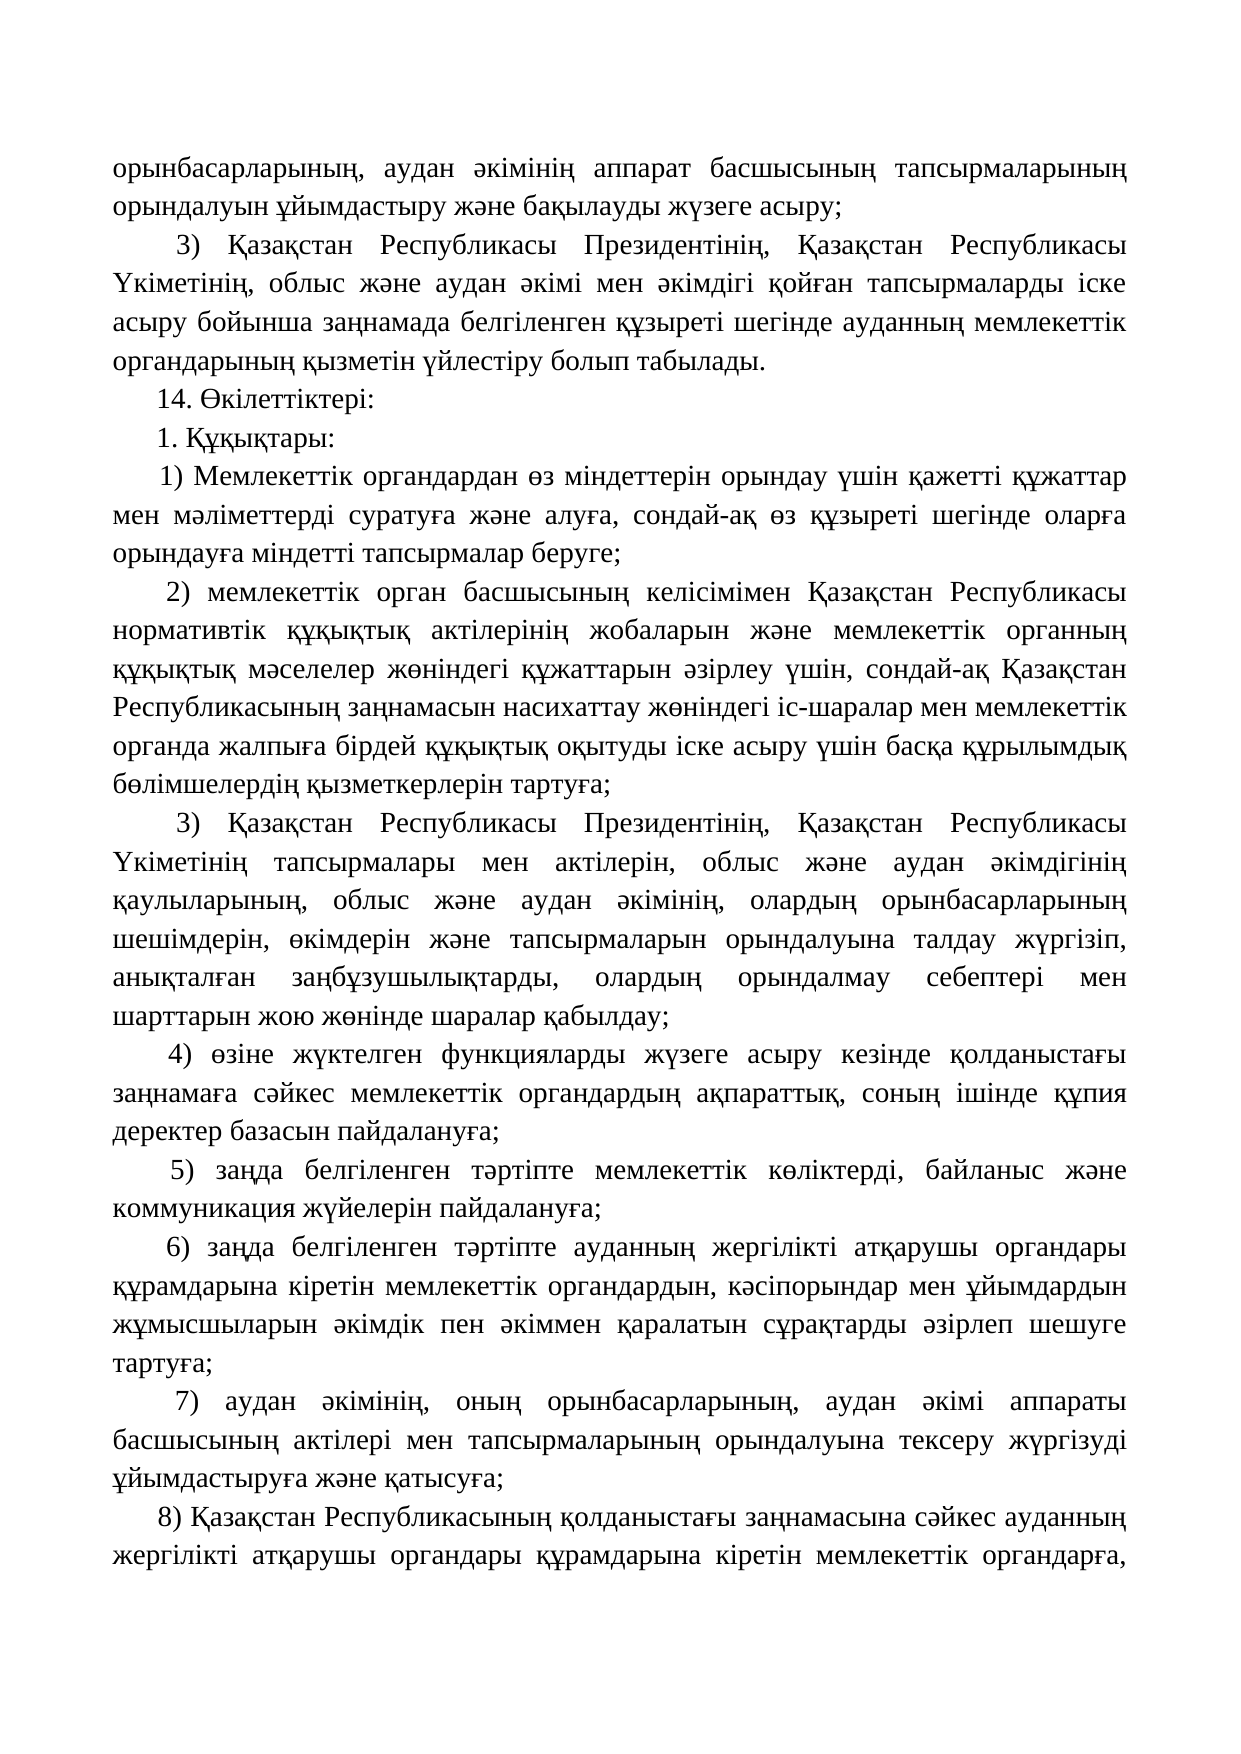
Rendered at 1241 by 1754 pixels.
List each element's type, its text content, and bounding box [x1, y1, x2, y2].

text 3) Қазақстан Республикасы Президентінің, Қазақстан Республикасы Үкіметінің тапсырмалары мен актілерін, облыс және аудан әкімдігінің қаулыларының, облыс және аудан әкімінің, олардың орынбасарларының шешімдерін, өкімдерін және тапсырмаларын орындалуына талдау жүргізіп, анықталған заңбұзушылықтарды, олардың орындалмау себептері мен шарттарын жою жөнінде шаралар қабылдау; [112, 805, 1128, 1031]
text 7) аудан әкімінің, оның орынбасарларының, аудан әкімі аппараты басшысының актілері мен тапсырмаларының орындалуына тексеру жүргізуді ұйымдастыруға және қатысуға; [112, 1383, 1128, 1494]
text 2) мемлекеттiк орган басшысының келiсiмiмен Қазақстан Республикасы нормативтiк құқықтық актілерiнiң жобаларын және мемлекеттiк органның құқықтық мәселелер жөнiндегi құжаттарын әзiрлеу үшiн, сондай-ақ Қазақстан Республикасының заңнамасын насихаттау жөнiндегi iс-шаралар мен мемлекеттiк органда жалпыға бiрдей құқықтық оқытуды iске асыру үшiн басқа құрылымдық бөлiмшелердiң қызметкерлерiн тартуға; [112, 574, 1128, 800]
text 4) өзіне жүктелген функцияларды жүзеге асыру кезінде қолданыстағы заңнамаға сәйкес мемлекеттік органдардың ақпараттық, соның ішінде құпия деректер базасын пайдалануға; [112, 1036, 1128, 1147]
text 5) заңда белгіленген тәртіпте мемлекеттік көліктерді, байланыс және коммуникация жүйелерін пайдалануға; [112, 1152, 1128, 1224]
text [112, 1499, 1128, 1571]
text 14. Өкілеттіктері: [112, 381, 1128, 415]
text 1) Мемлекеттік органдардан өз міндеттерін орындау үшiн қажеттi құжаттар мен мәлiметтердi суратуға және алуға, сондай-ақ өз құзыреті шегінде оларға орындауға міндетті тапсырмалар беруге; [112, 458, 1128, 569]
text 3) Қазақстан Республикасы Президентінің, Қазақстан Республикасы Үкіметінің, облыс және аудан әкімі мен әкімдігі қойған тапсырмаларды іске асыру бойынша заңнамада белгіленген құзыреті шегінде ауданның мемлекеттік органдарының қызметін үйлестіру болып табылады. [112, 227, 1128, 376]
text 6) заңда белгіленген тәртіпте ауданның жергілікті атқарушы органдары құрамдарына кіретін мемлекеттік органдардын, кәсіпорындар мен ұйымдардын жұмысшыларын әкімдік пен әкіммен қаралатын сұрақтарды әзірлеп шешуге тартуға; [112, 1229, 1128, 1378]
text 1. Құқықтары: [112, 420, 1128, 453]
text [112, 150, 1128, 222]
